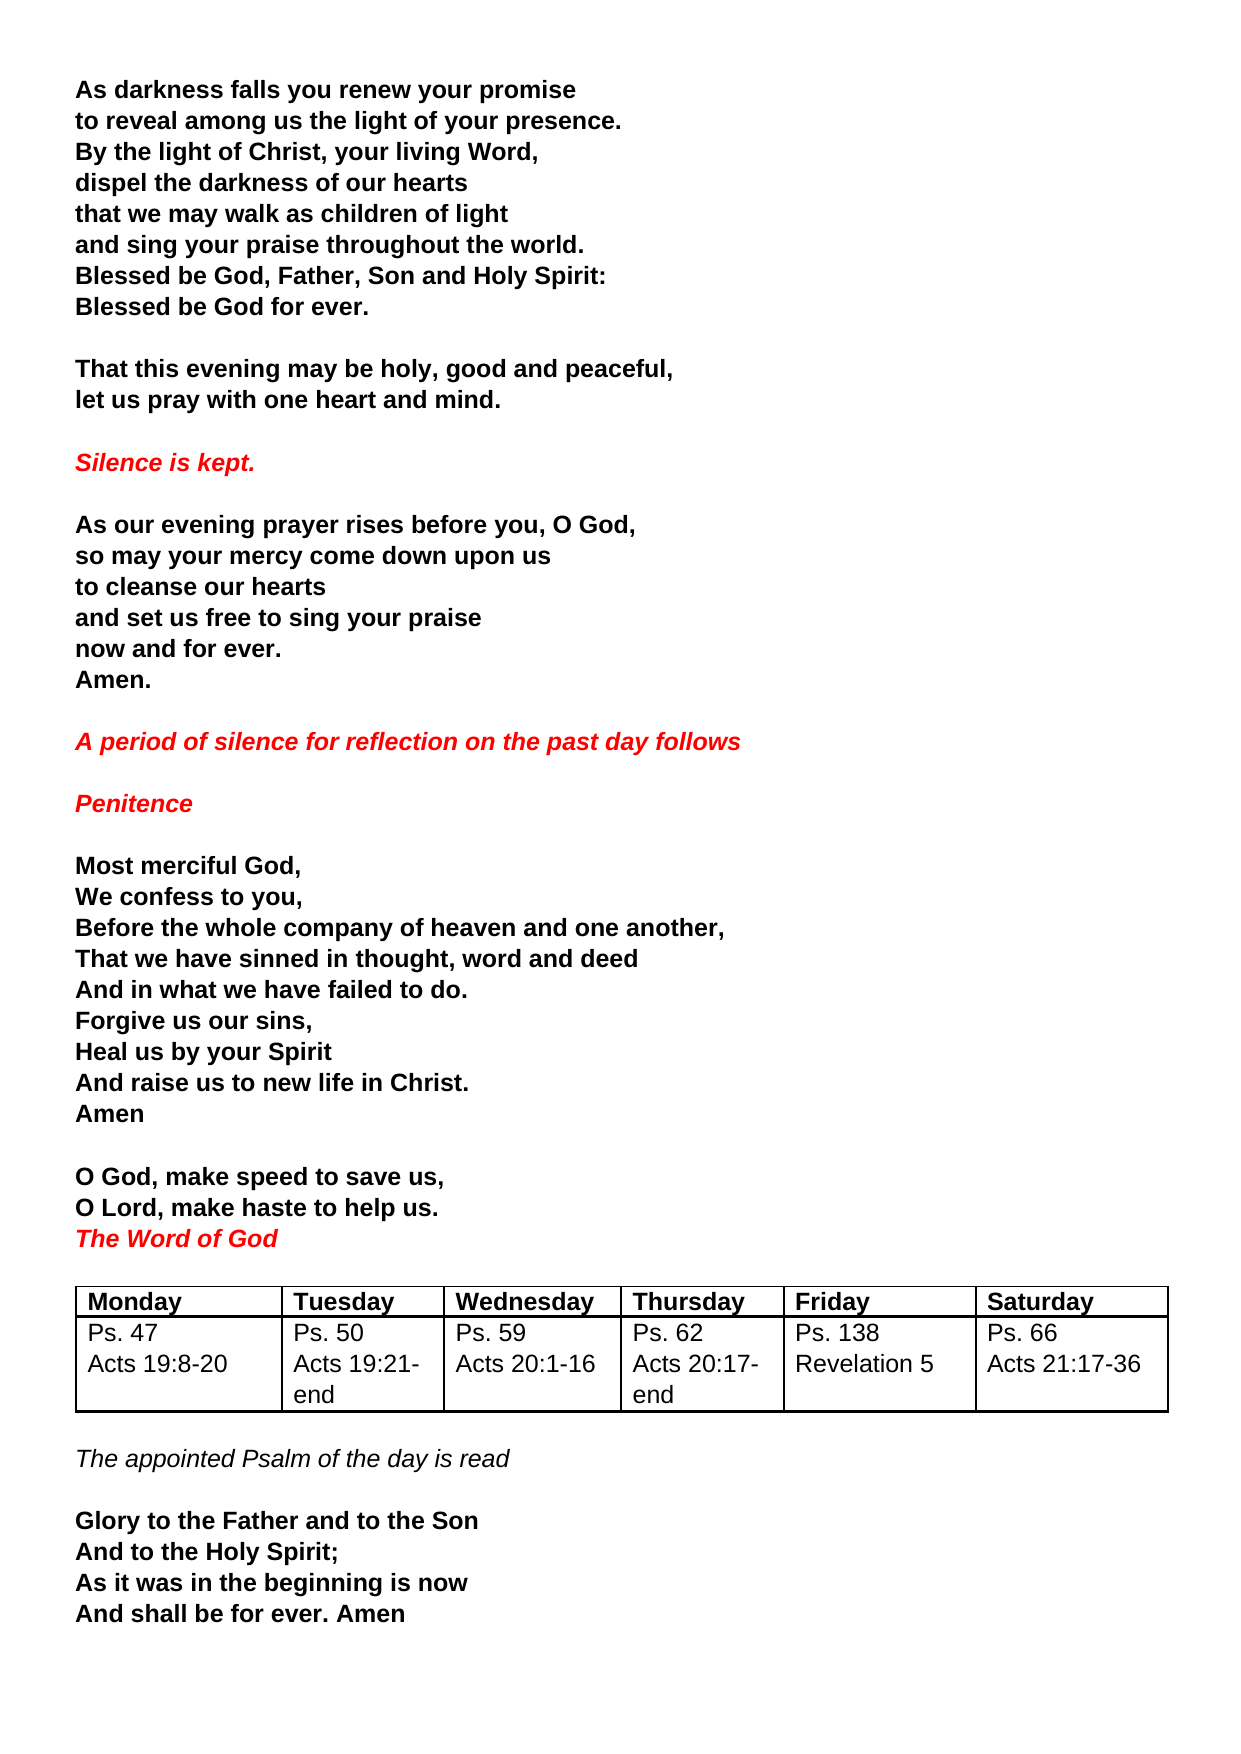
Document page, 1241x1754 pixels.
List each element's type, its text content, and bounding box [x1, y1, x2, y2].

text The appointed Psalm of the day is read [75, 1443, 1165, 1472]
text Heal us by your Spirit [75, 1037, 1165, 1066]
text Blessed be God, Father, Son and Holy Spirit: [75, 261, 1165, 290]
text let us pray with one heart and mind. [75, 385, 1165, 414]
text Amen. [75, 665, 1165, 693]
text And raise us to new life in Christ. [75, 1068, 1165, 1097]
text and sing your praise throughout the world. [75, 230, 1165, 259]
text Blessed be God for ever. [75, 292, 1165, 321]
text And to the Holy Spirit; [75, 1537, 1165, 1565]
text Most merciful God, [75, 851, 1165, 880]
table_cell Ps. 138 Revelation 5 [785, 1318, 975, 1410]
text The Word of God [75, 1223, 1165, 1252]
text to reveal among us the light of your presence. [75, 106, 1165, 135]
table_cell Ps. 62 Acts 20:17-end [622, 1318, 783, 1410]
table_header Tuesday [283, 1287, 443, 1315]
text so may your mercy come down upon us [75, 541, 1165, 569]
text and set us free to sing your praise [75, 603, 1165, 631]
text That this evening may be holy, good and peaceful, [75, 354, 1165, 383]
table_header Friday [785, 1287, 975, 1315]
table_header Saturday [977, 1287, 1167, 1315]
text As our evening prayer rises before you, O God, [75, 509, 1165, 538]
table_header Thursday [622, 1287, 783, 1315]
text O Lord, make haste to help us. [75, 1192, 1165, 1221]
text And in what we have failed to do. [75, 975, 1165, 1004]
table_cell Ps. 47 Acts 19:8-20 [77, 1318, 281, 1410]
text Before the whole company of heaven and one another, [75, 913, 1165, 942]
text Glory to the Father and to the Son [75, 1506, 1165, 1534]
text By the light of Christ, your living Word, [75, 137, 1165, 166]
text Amen [75, 1099, 1165, 1128]
text Forgive us our sins, [75, 1006, 1165, 1035]
table_cell Ps. 66 Acts 21:17-36 [977, 1318, 1167, 1410]
text That we have sinned in thought, word and deed [75, 944, 1165, 973]
text that we may walk as children of light [75, 199, 1165, 228]
text O God, make speed to save us, [75, 1161, 1165, 1190]
text now and for ever. [75, 634, 1165, 662]
text A period of silence for reflection on the past day follows [75, 727, 1165, 756]
table_header Monday [77, 1287, 281, 1315]
text to cleanse our hearts [75, 572, 1165, 600]
table_cell Ps. 59 Acts 20:1-16 [445, 1318, 620, 1410]
text dispel the darkness of our hearts [75, 168, 1165, 197]
text We confess to you, [75, 882, 1165, 911]
table_cell Ps. 50 Acts 19:21-end [283, 1318, 443, 1410]
text As it was in the beginning is now [75, 1568, 1165, 1596]
text As darkness falls you renew your promise [75, 75, 1165, 104]
text And shall be for ever. Amen [75, 1599, 1165, 1627]
table_header Wednesday [445, 1287, 620, 1315]
text Penitence [75, 789, 1165, 818]
text Silence is kept. [75, 447, 1165, 476]
